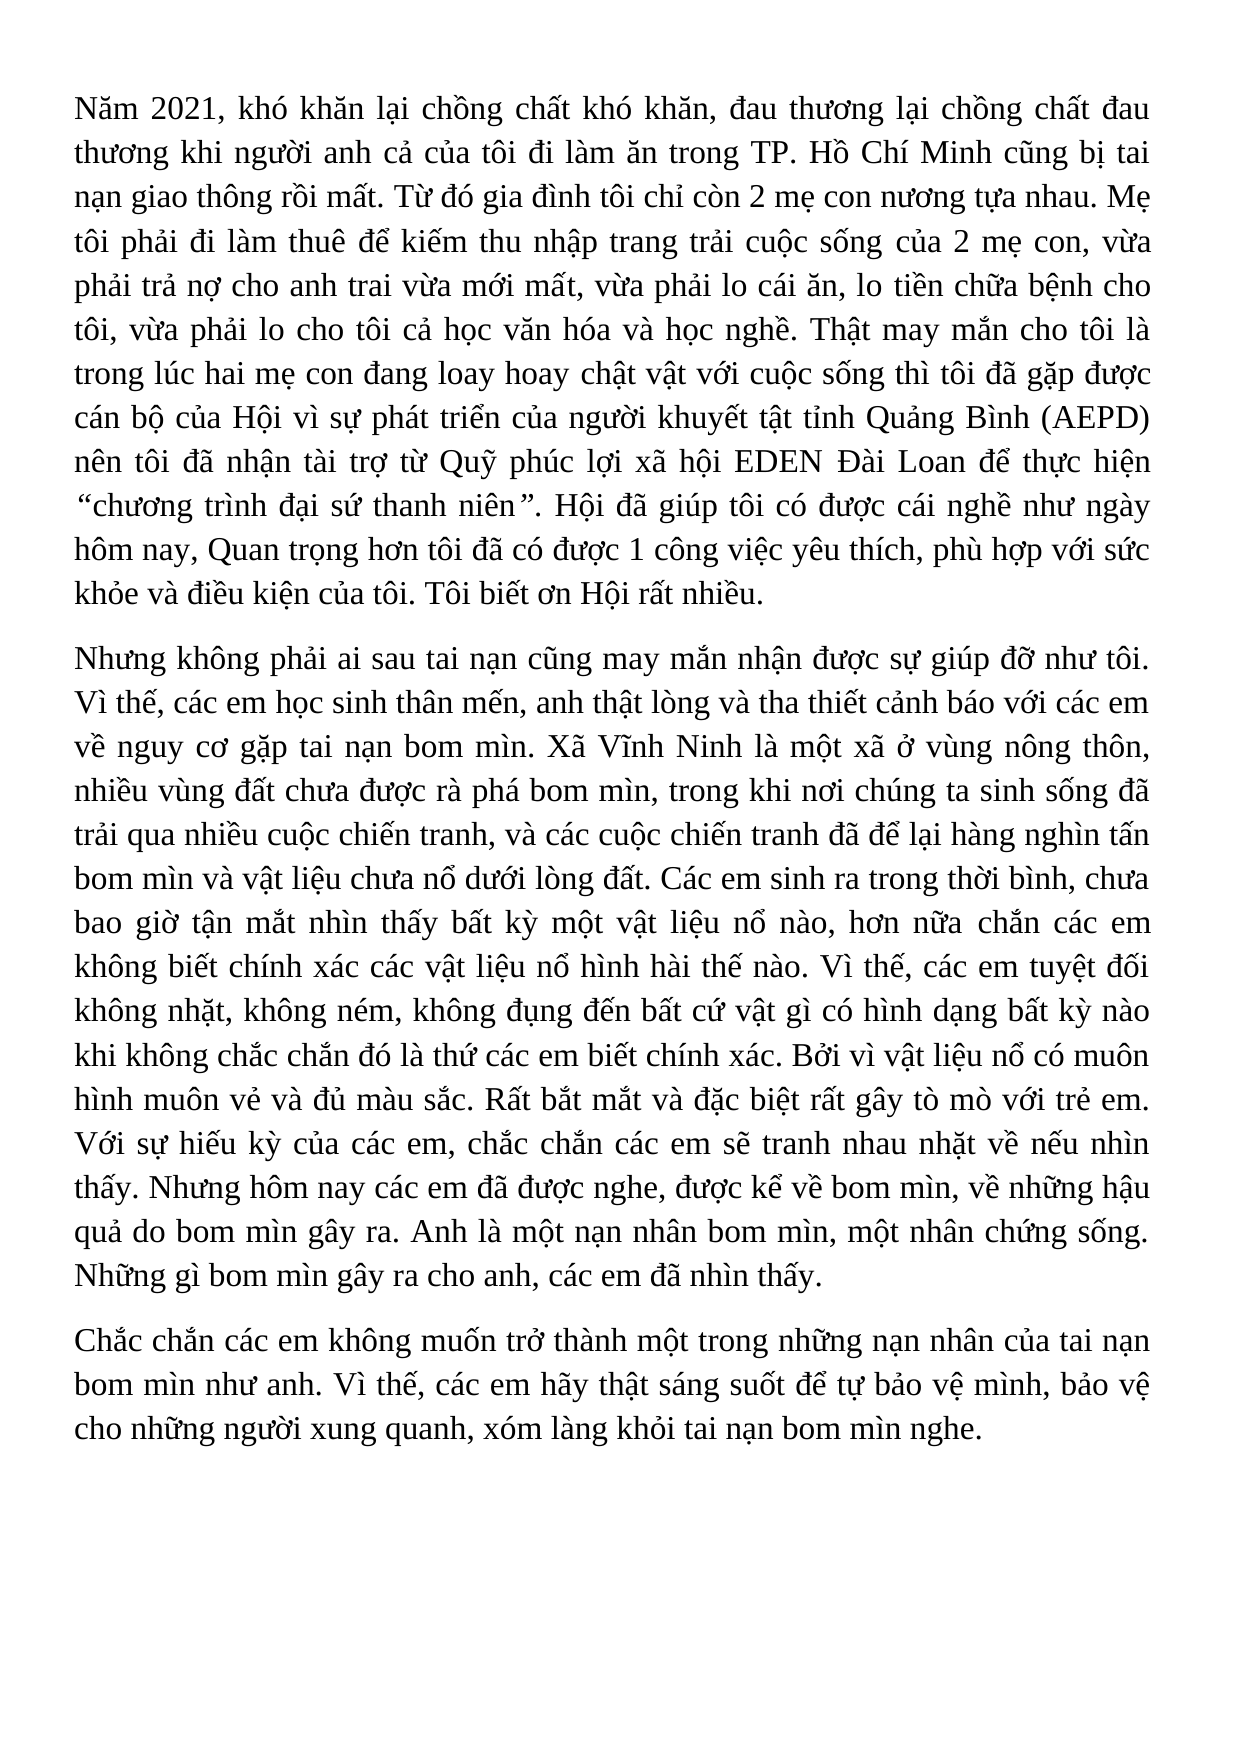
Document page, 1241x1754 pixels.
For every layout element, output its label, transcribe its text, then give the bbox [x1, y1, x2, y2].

text Nhưng không phải ai sau tai nạn cũng may mắn nhận được sự giúp đỡ như tôi. Vì thế, các em học sinh thân mến, anh thật lòng và tha thiết cảnh báo với các em về nguy cơ gặp tai nạn bom mìn. Xã Vĩnh Ninh là một xã ở vùng nông thôn, nhiều vùng đất chưa được rà phá bom mìn, trong khi nơi chúng ta sinh sống đã trải qua nhiều cuộc chiến tranh, và các cuộc chiến tranh đã để lại hàng nghìn tấn bom mìn và vật liệu chưa nổ dưới lòng đất. Các em sinh ra trong thời bình, chưa bao giờ tận mắt nhìn thấy bất kỳ một vật liệu nổ nào, hơn nữa chắn các em không biết chính xác các vật liệu nổ hình hài thế nào. Vì thế, các em tuyệt đối không nhặt, không ném, không đụng đến bất cứ vật gì có hình dạng bất kỳ nào khi không chắc chắn đó là thứ các em biết chính xác. Bởi vì vật liệu nổ có muôn hình muôn vẻ và đủ màu sắc. Rất bắt mắt và đặc biệt rất gây tò mò với trẻ em. Với sự hiếu kỳ của các em, chắc chắn các em sẽ tranh nhau nhặt về nếu nhìn thấy. Nhưng hôm nay các em đã được nghe, được kể về bom mìn, về những hậu quả do bom mìn gây ra. Anh là một nạn nhân bom mìn, một nhân chứng sống. Những gì bom mìn gây ra cho anh, các em đã nhìn thấy. [74, 638, 1152, 1293]
text Năm 2021, khó khăn lại chồng chất khó khăn, đau thương lại chồng chất đau thương khi người anh cả của tôi đi làm ăn trong TP. Hồ Chí Minh cũng bị tai nạn giao thông rồi mất. Từ đó gia đình tôi chỉ còn 2 mẹ con nương tựa nhau. Mẹ tôi phải đi làm thuê để kiếm thu nhập trang trải cuộc sống của 2 mẹ con, vừa phải trả nợ cho anh trai vừa mới mất, vừa phải lo cái ăn, lo tiền chữa bệnh cho tôi, vừa phải lo cho tôi cả học văn hóa và học nghề. Thật may mắn cho tôi là trong lúc hai mẹ con đang loay hoay chật vật với cuộc sống thì tôi đã gặp được cán bộ của Hội vì sự phát triển của người khuyết tật tỉnh Quảng Bình (AEPD) nên tôi đã nhận tài trợ từ Quỹ phúc lợi xã hội EDEN Đài Loan để thực hiện “chương trình đại sứ thanh niên”. Hội đã giúp tôi có được cái nghề như ngày hôm nay, Quan trọng hơn tôi đã có được 1 công việc yêu thích, phù hợp với sức khỏe và điều kiện của tôi. Tôi biết ơn Hội rất nhiều. [74, 89, 1152, 612]
text Chắc chắn các em không muốn trở thành một trong những nạn nhân của tai nạn bom mìn như anh. Vì thế, các em hãy thật sáng suốt để tự bảo vệ mình, bảo vệ cho những người xung quanh, xóm làng khỏi tai nạn bom mìn nghe. [74, 1320, 1152, 1446]
